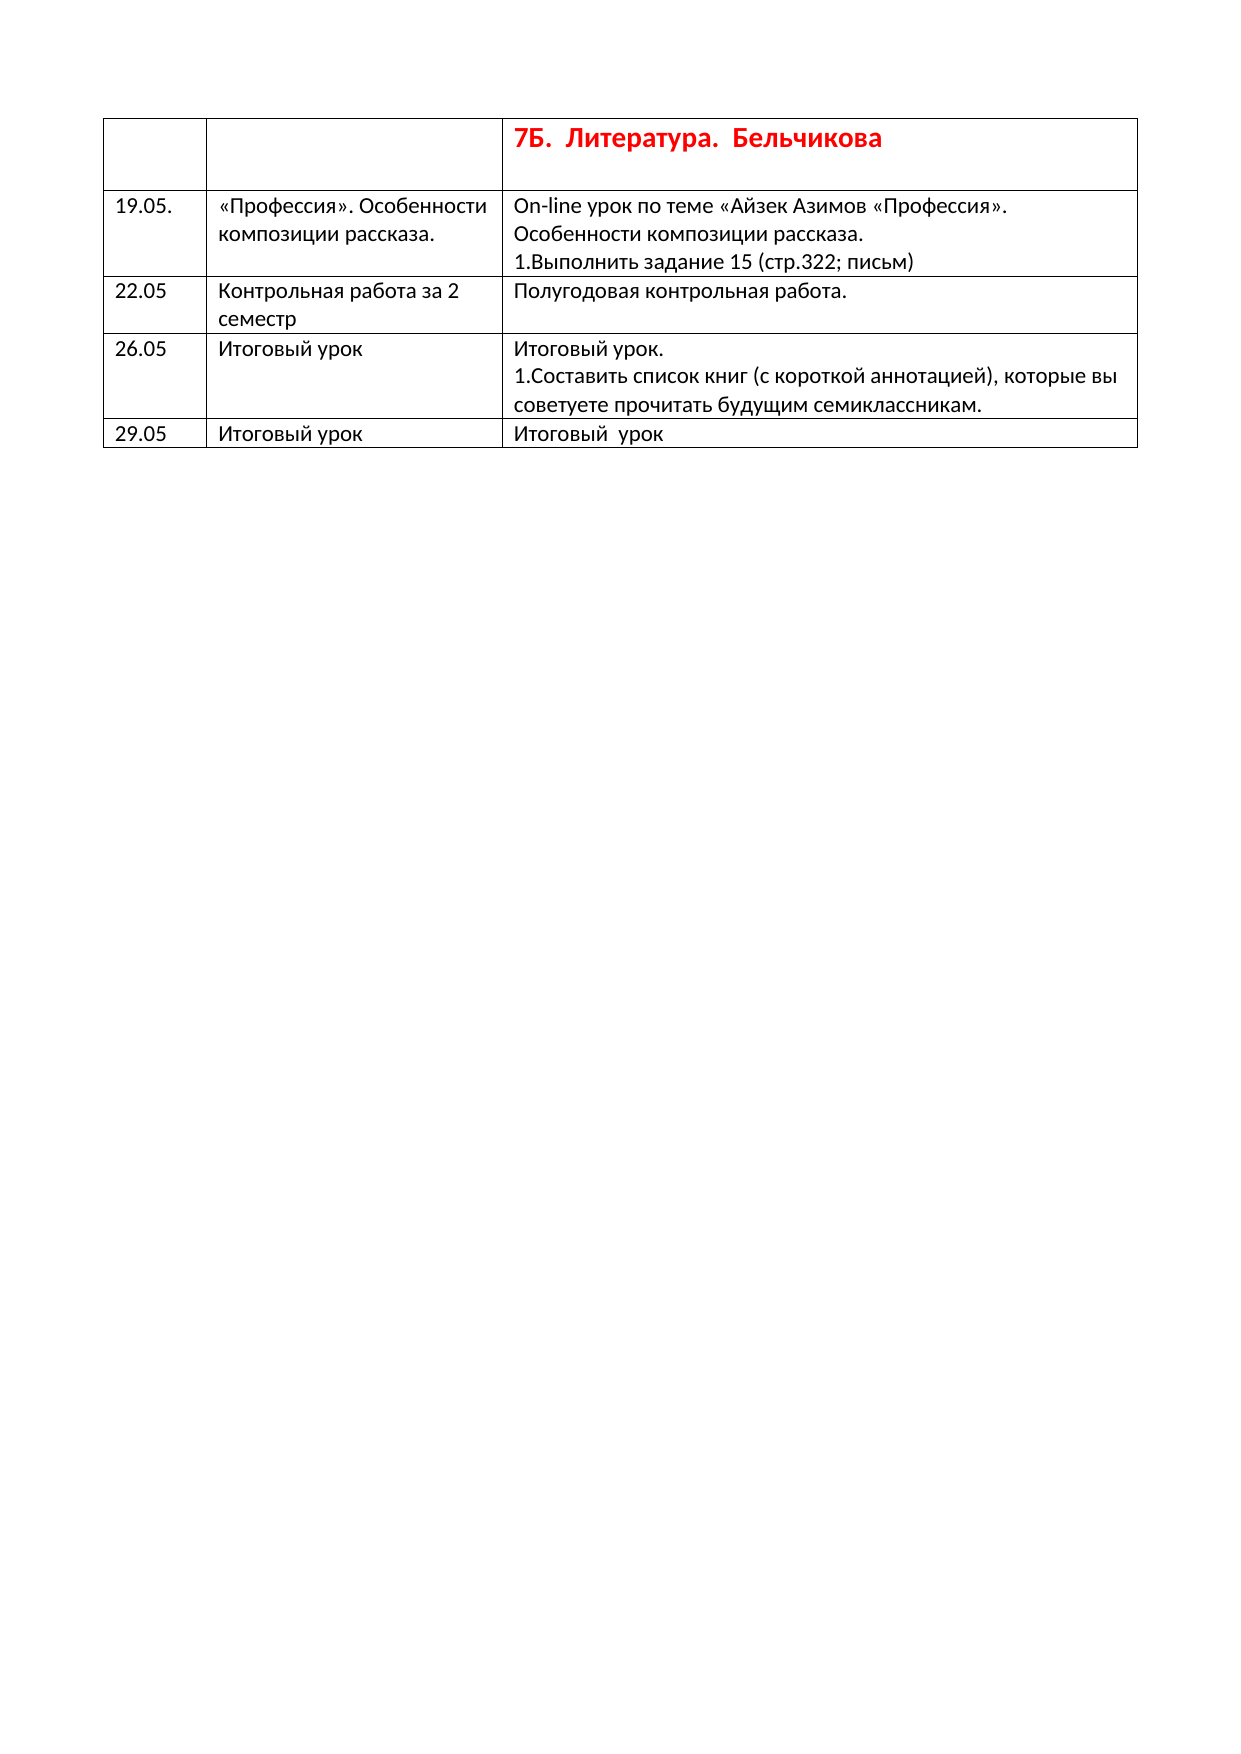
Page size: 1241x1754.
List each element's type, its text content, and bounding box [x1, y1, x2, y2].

table_cell 26.05 [104, 334, 206, 418]
table_cell Полугодовая контрольная работа. [503, 277, 1137, 333]
table_cell On-line урок по теме «Айзек Азимов «Профессия». Особенности композиции рассказа. 1.Выполнить задание 15 (стр.322; письм) [503, 191, 1137, 276]
table_cell Контрольная работа за 2 семестр [207, 277, 502, 333]
table_header [104, 119, 206, 190]
table_cell Итоговый урок [503, 419, 1137, 447]
table_header [207, 119, 502, 190]
table_cell 22.05 [104, 277, 206, 333]
table_cell 19.05. [104, 191, 206, 276]
table_cell Итоговый урок [207, 334, 502, 418]
table_header 7Б. Литература. Бельчикова [503, 119, 1137, 190]
table_cell «Профессия». Особенности композиции рассказа. [207, 191, 502, 276]
table_cell Итоговый урок [207, 419, 502, 447]
table_cell Итоговый урок. 1.Составить список книг (с короткой аннотацией), которые вы советуете прочитать будущим семиклассникам. [503, 334, 1137, 418]
table_cell 29.05 [104, 419, 206, 447]
